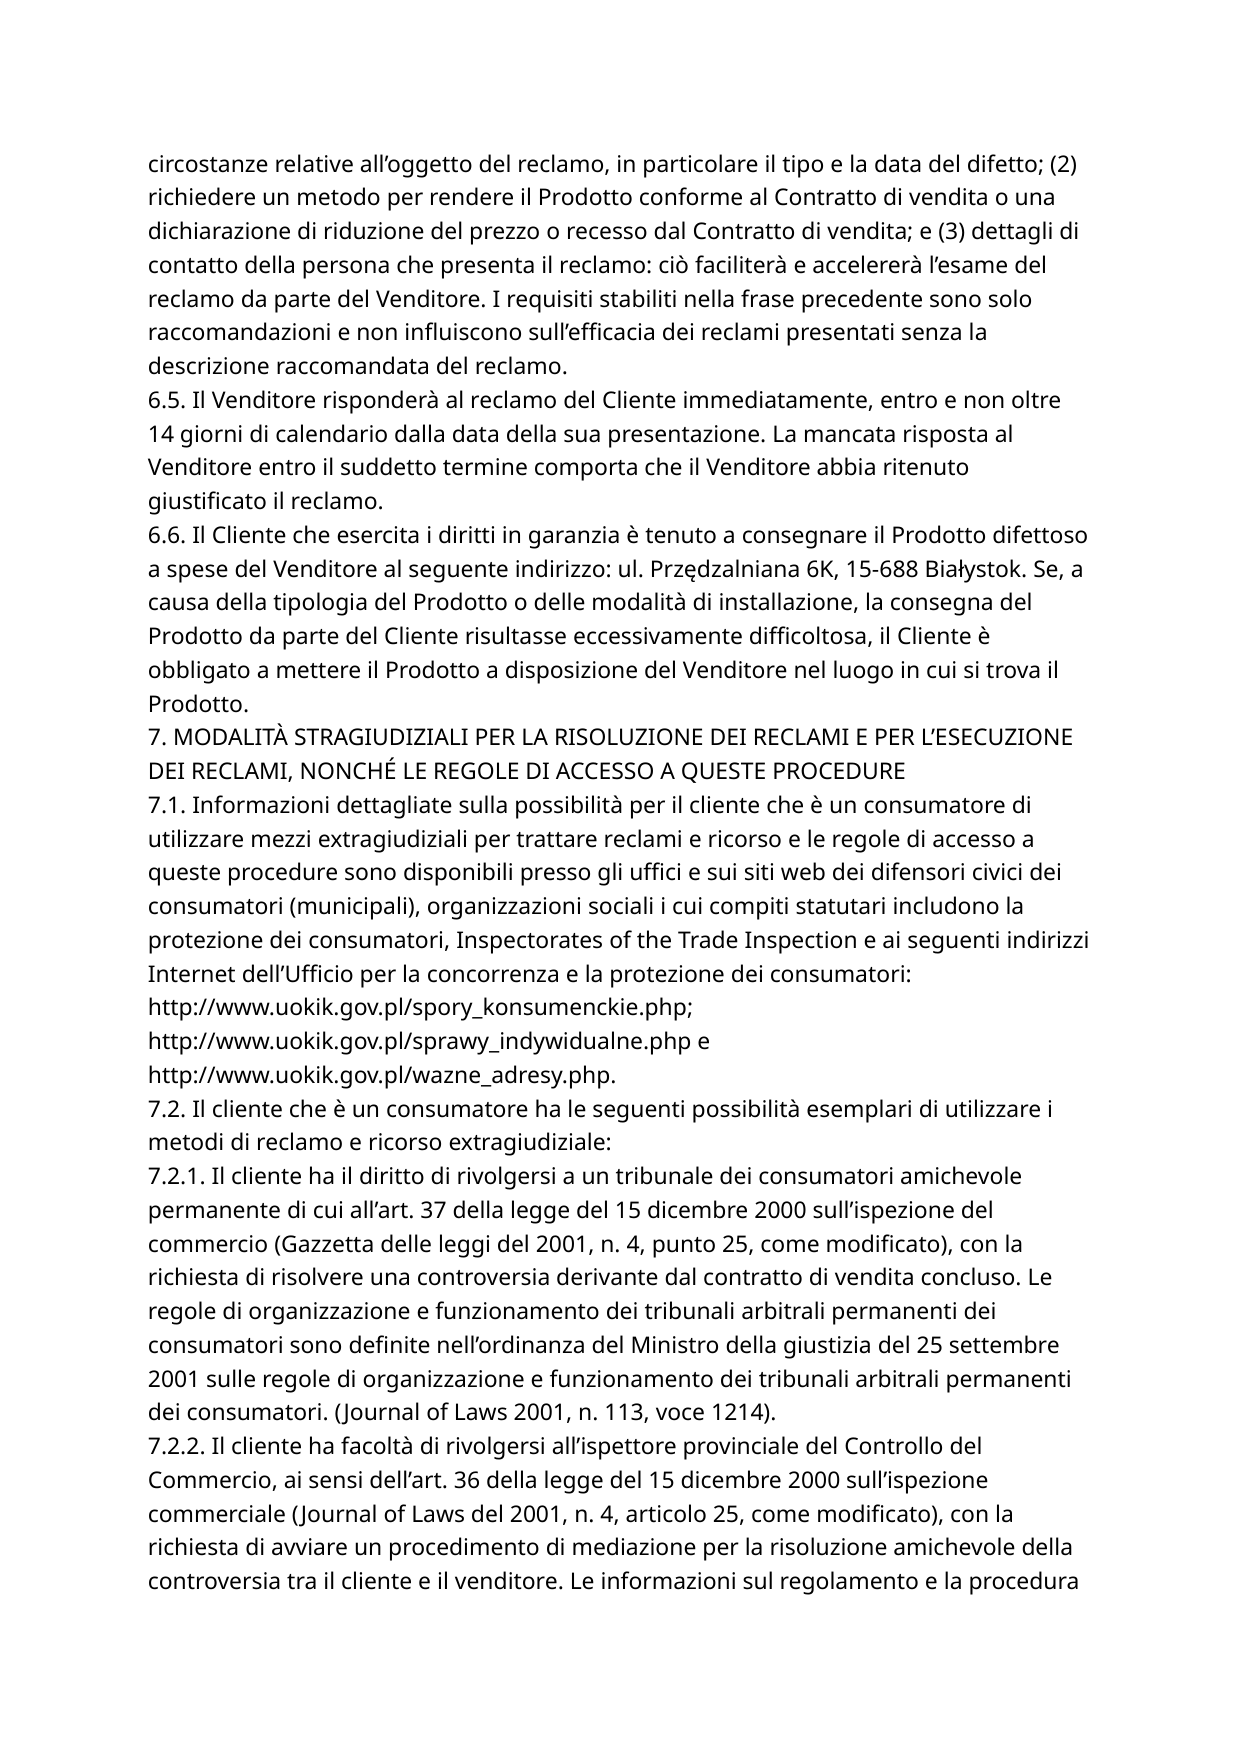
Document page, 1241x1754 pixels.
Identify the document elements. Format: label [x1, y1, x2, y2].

text [148, 148, 1093, 1596]
